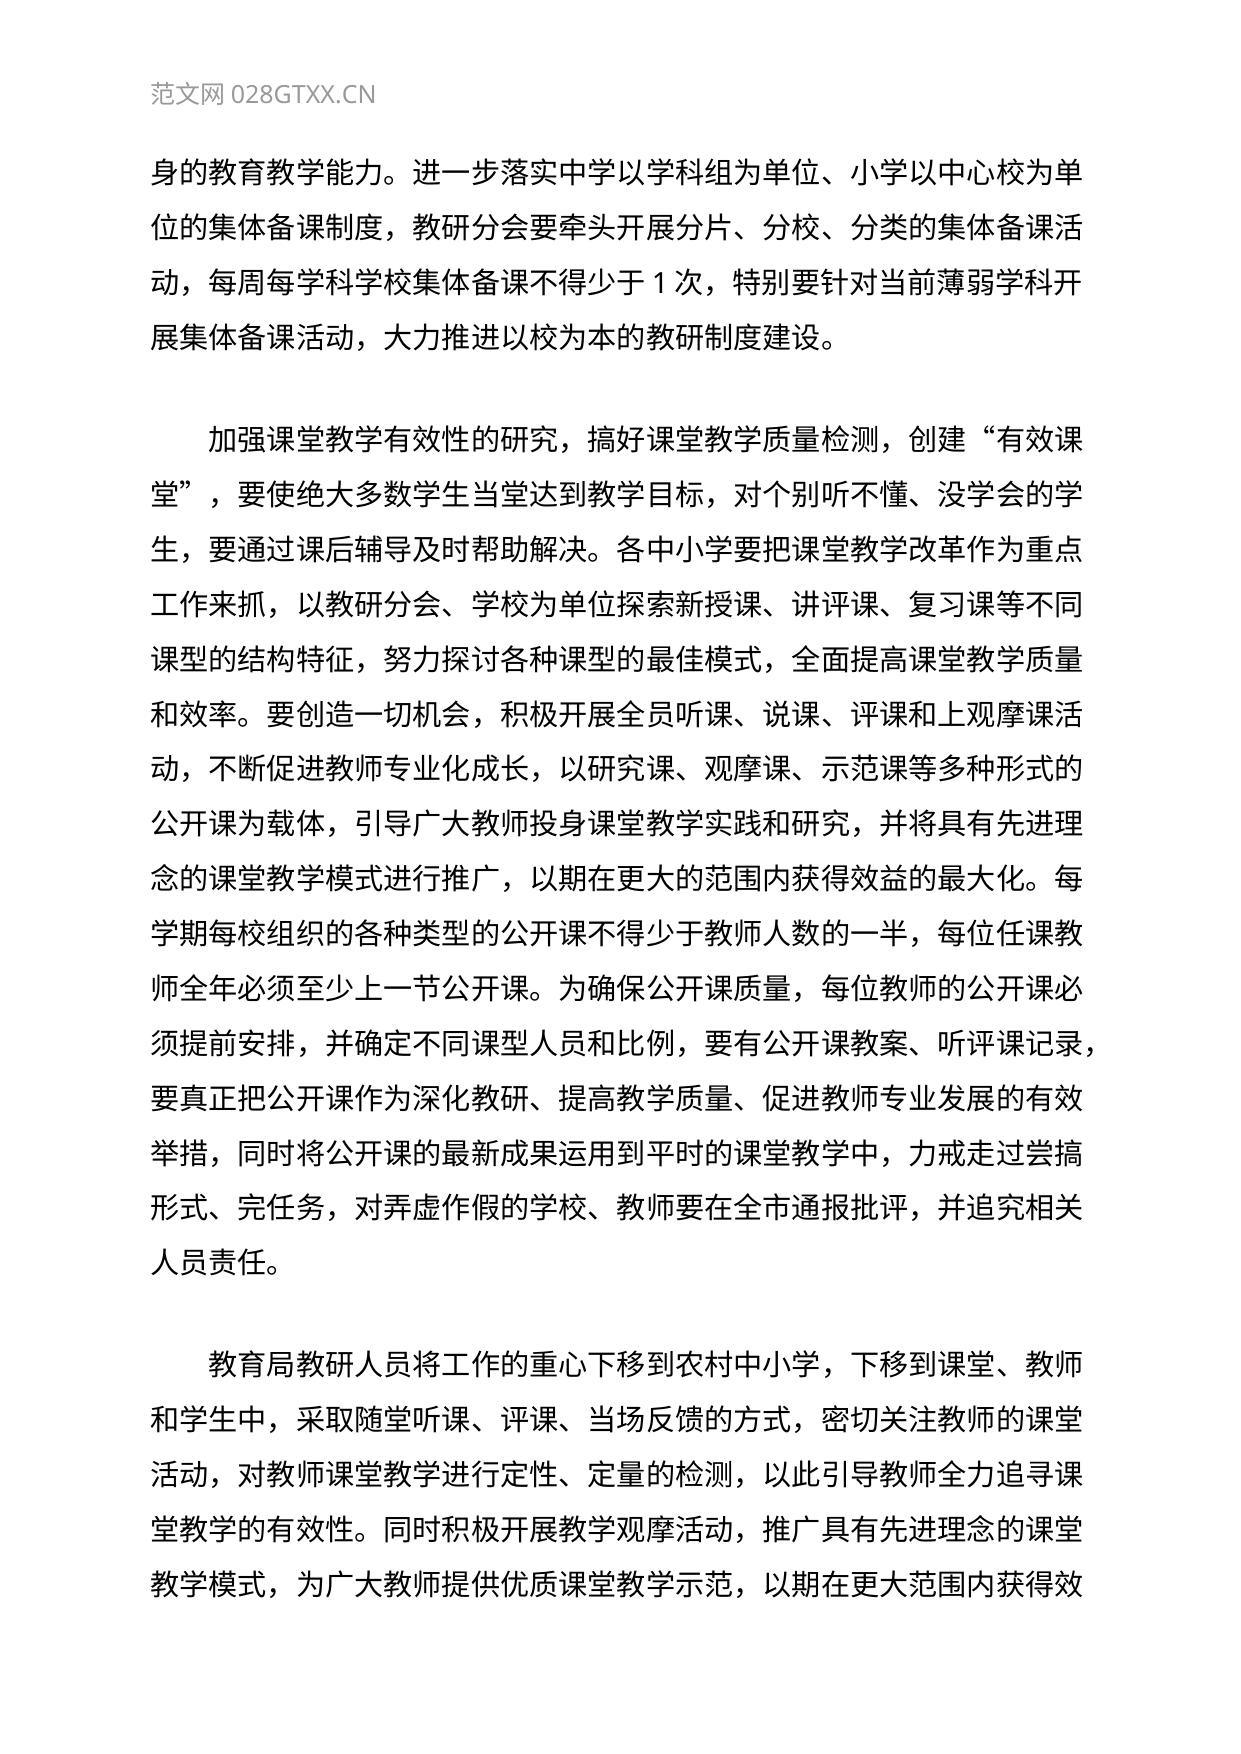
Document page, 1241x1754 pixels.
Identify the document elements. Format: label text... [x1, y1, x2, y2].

text 加强课堂教学有效性的研究，搞好课堂教学质量检测，创建“有效课堂”，要使绝大多数学生当堂达到教学目标，对个别听不懂、没学会的学生，要通过课后辅导及时帮助解决。各中小学要把课堂教学改革作为重点工作来抓，以教研分会、学校为单位探索新授课、讲评课、复习课等不同课型的结构特征，努力探讨各种课型的最佳模式，全面提高课堂教学质量和效率。要创造一切机会，积极开展全员听课、说课、评课和上观摩课活动，不断促进教师专业化成长，以研究课、观摩课、示范课等多种形式的公开课为载体，引导广大教师投身课堂教学实践和研究，并将具有先进理念的课堂教学模式进行推广，以期在更大的范围内获得效益的最大化。每学期每校组织的各种类型的公开课不得少于教师人数的一半，每位任课教师全年必须至少上一节公开课。为确保公开课质量，每位教师的公开课必须提前安排，并确定不同课型人员和比例，要有公开课教案、听评课记录，要真正把公开课作为深化教研、提高教学质量、促进教师专业发展的有效举措，同时将公开课的最新成果运用到平时的课堂教学中，力戒走过尝搞形式、完任务，对弄虚作假的学校、教师要在全市通报批评，并追究相关人员责任。 [150, 417, 1090, 1282]
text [150, 1342, 1090, 1604]
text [150, 150, 1090, 357]
